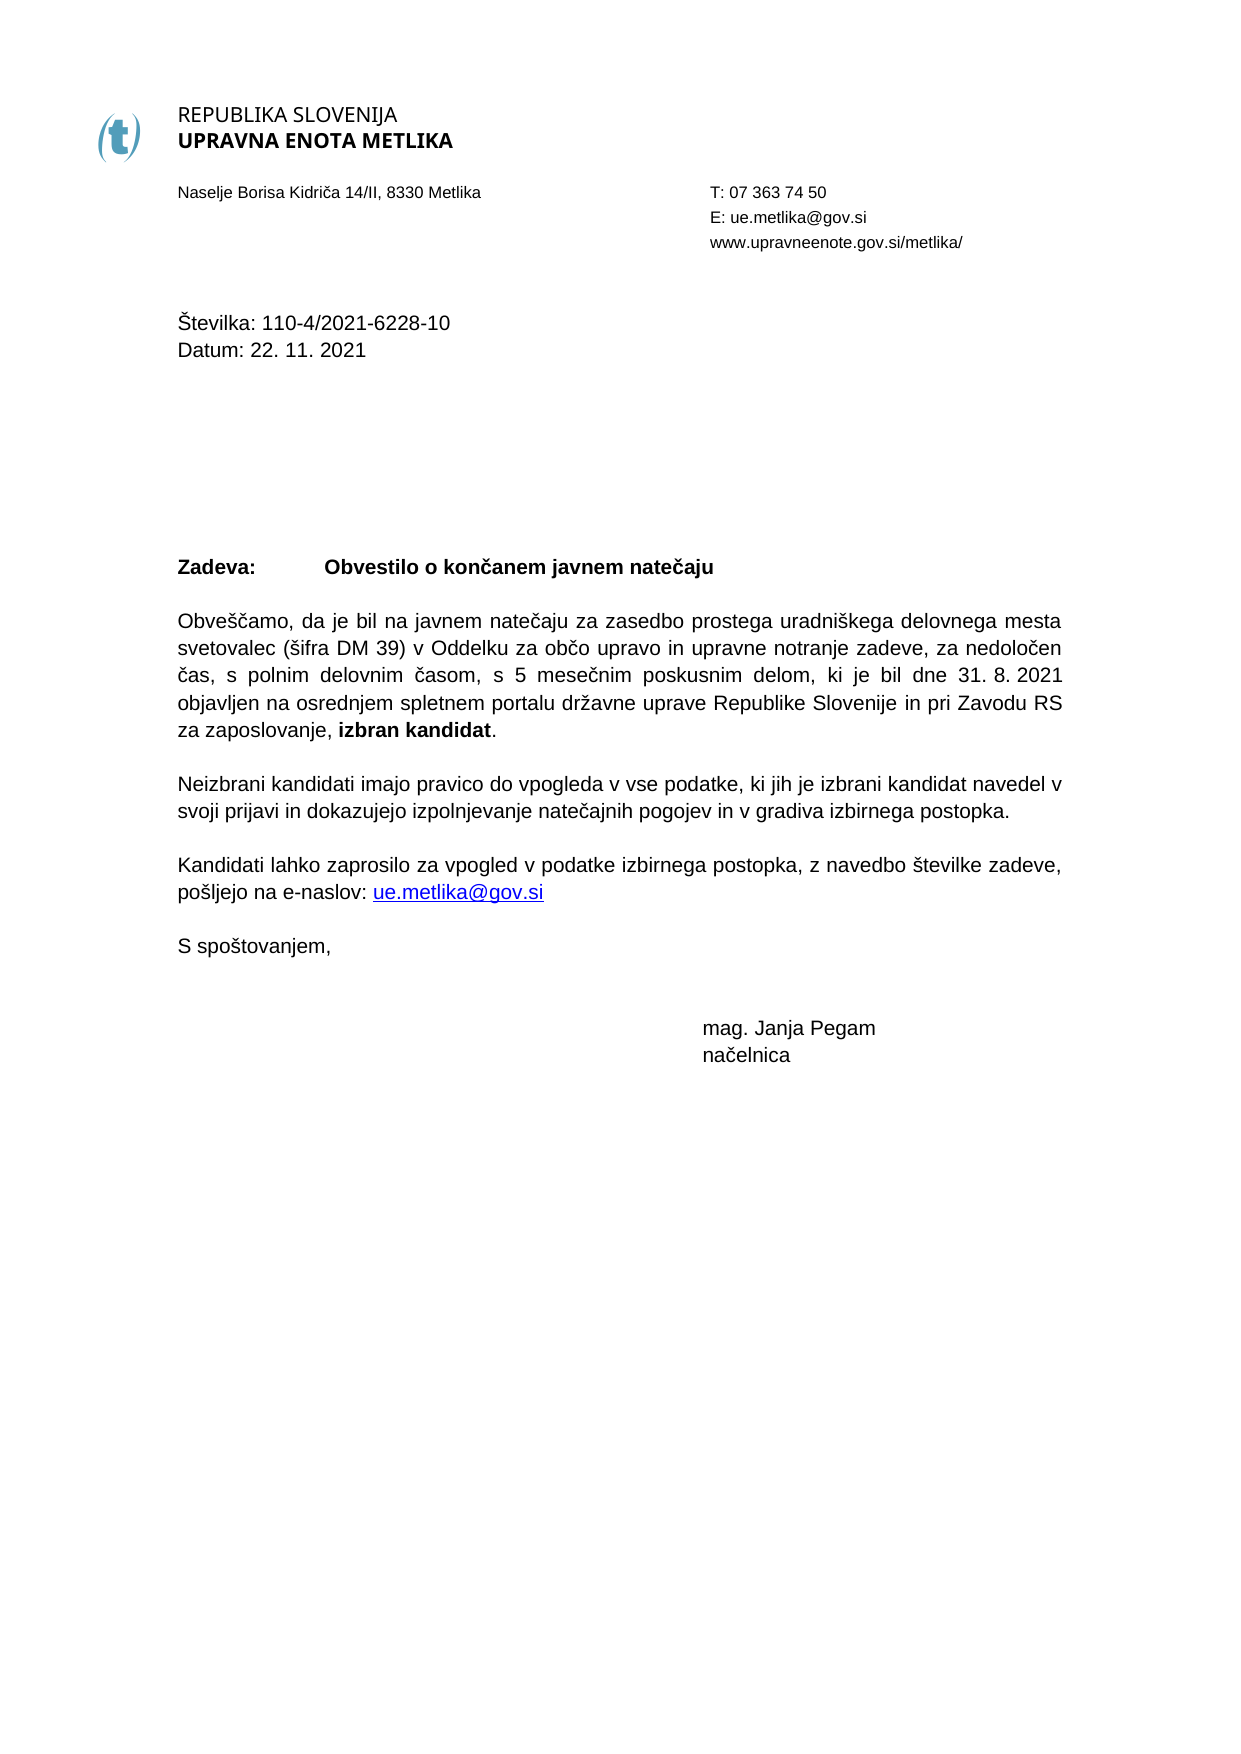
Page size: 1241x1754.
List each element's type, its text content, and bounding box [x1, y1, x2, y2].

text S spoštovanjem, [177, 931, 1063, 958]
text Zadeva: Obvestilo o končanem javnem natečaju [177, 552, 1063, 579]
text Obveščamo, da je bil na javnem natečaju za zasedbo prostega uradniškega delovnega mesta svetovalec (šifra DM 39) v Oddelku za občo upravo in upravne notranje zadeve, za nedoločen čas, s polnim delovnim časom, s 5 mesečnim poskusnim delom, ki je bil dne 31. 8. 2021 objavljen na osrednjem spletnem portalu državne uprave Republike Slovenije in pri Zavodu RS za zaposlovanje, izbran kandidat. [177, 606, 1063, 741]
text Kandidati lahko zaprosilo za vpogled v podatke izbirnega postopka, z navedbo številke zadeve, pošljejo na e-naslov: ue.metlika@gov.si [177, 850, 1063, 904]
text Številka: 110-4/2021-6228-10 [177, 308, 1063, 335]
text mag. Janja Pegam [627, 1012, 1063, 1039]
text Datum: 22. 11. 2021 [177, 335, 1063, 362]
text načelnica [627, 1039, 1063, 1066]
text Neizbrani kandidati imajo pravico do vpogleda v vse podatke, ki jih je izbrani kandidat navedel v svoji prijavi in dokazujejo izpolnjevanje natečajnih pogojev in v gradiva izbirnega postopka. [177, 768, 1063, 823]
